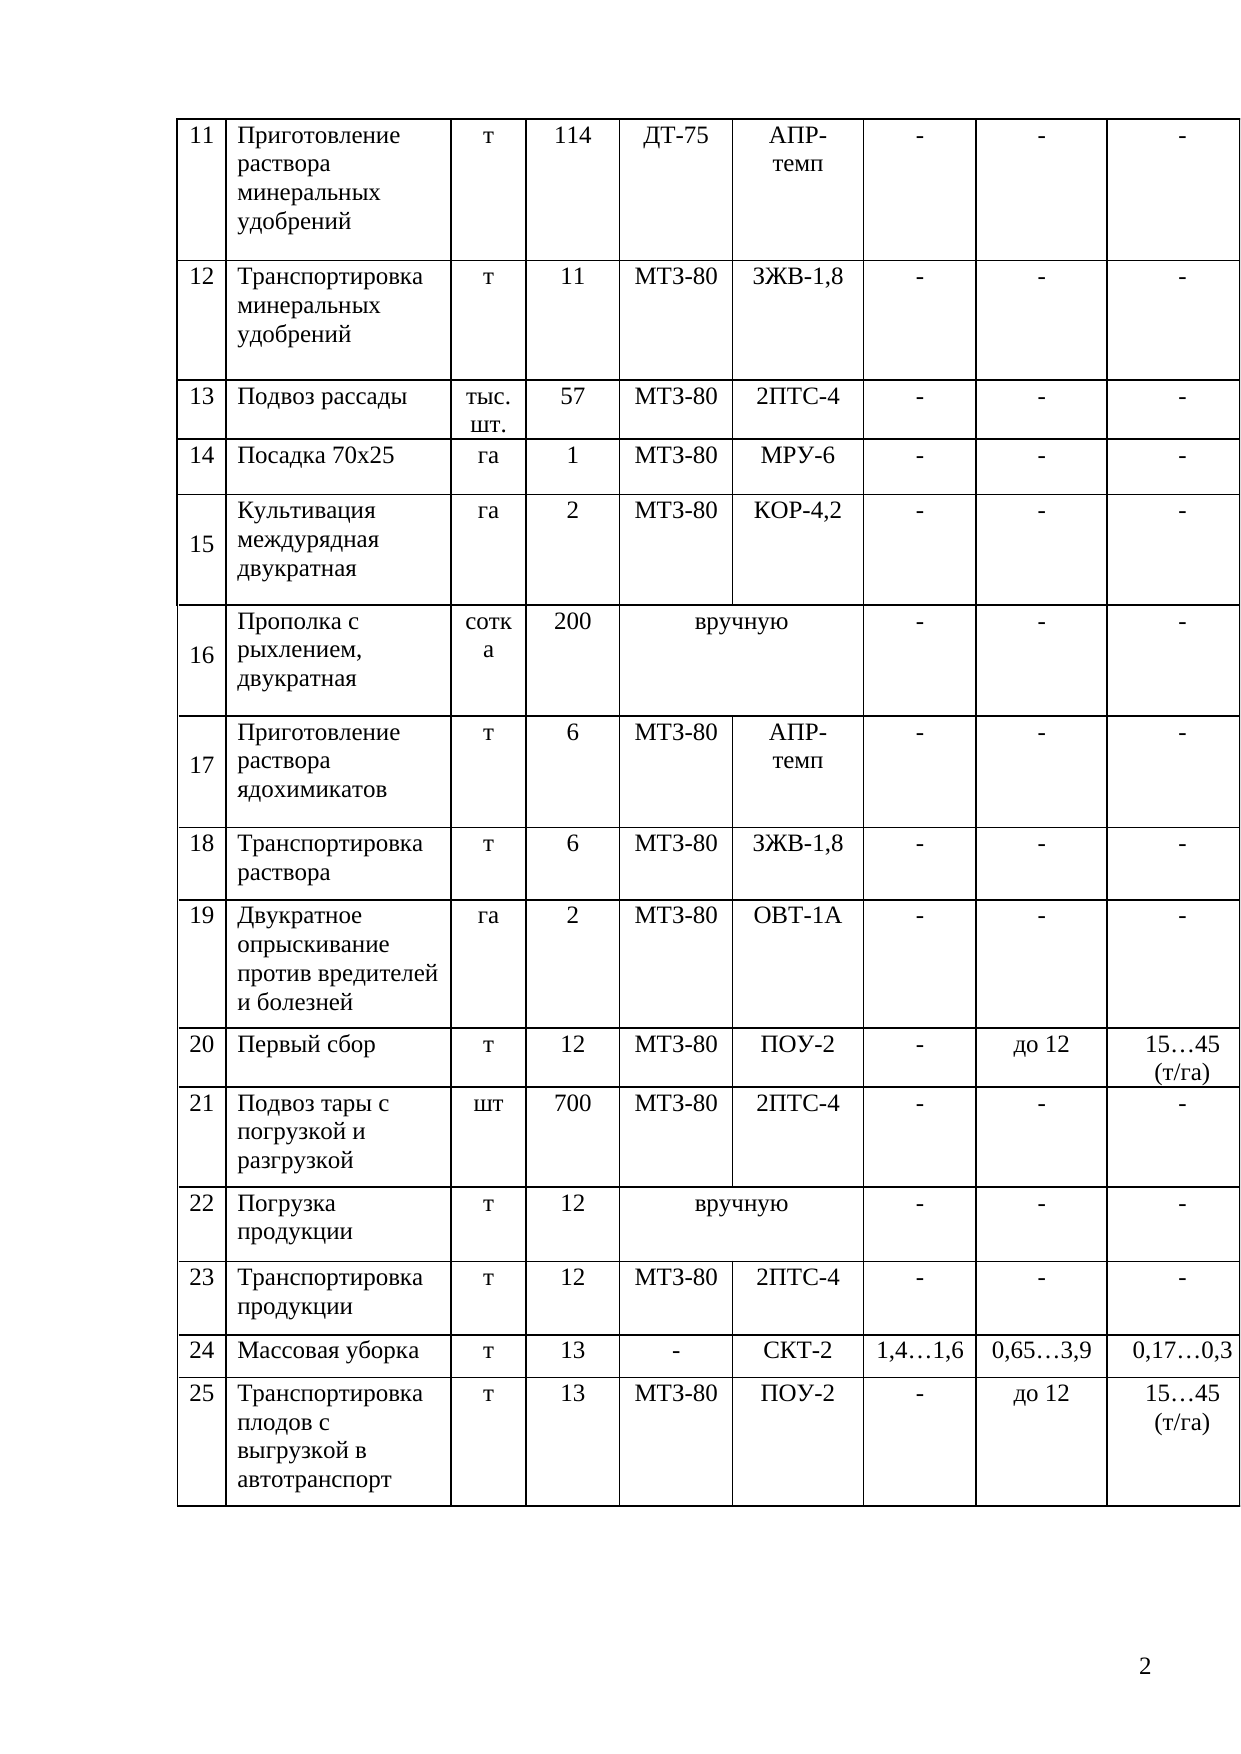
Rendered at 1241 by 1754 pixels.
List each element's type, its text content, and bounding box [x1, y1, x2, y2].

table_cell 13 [527, 1336, 619, 1376]
table_cell - [620, 1336, 732, 1376]
table_cell вручную [620, 1188, 863, 1261]
table_cell - [1108, 1088, 1239, 1186]
table_cell 114 [527, 120, 619, 260]
table_cell - [1108, 495, 1239, 604]
table_cell 23 [178, 1262, 225, 1334]
table_cell МТЗ-80 [620, 495, 732, 604]
table_cell - [1108, 1188, 1239, 1261]
table_cell МТЗ-80 [620, 901, 732, 1027]
table_cell МТЗ-80 [620, 1378, 732, 1505]
table_cell - [864, 495, 975, 604]
table_cell 12 [527, 1029, 619, 1086]
table_cell - [864, 120, 975, 260]
table_cell Транспортировка плодов с выгрузкой в автотранспорт [227, 1378, 450, 1505]
table_cell Погрузка продукции [227, 1188, 450, 1261]
table_cell - [977, 381, 1106, 438]
table_cell - [1108, 440, 1239, 493]
table_cell 6 [527, 717, 619, 826]
table_cell КОР-4,2 [733, 495, 863, 604]
table_cell 15 [178, 495, 225, 604]
table_cell 17 [178, 716, 225, 826]
table_cell вручную [620, 606, 863, 715]
table_cell МТЗ-80 [620, 440, 732, 493]
table_cell СКТ-2 [733, 1336, 863, 1376]
table_cell - [977, 440, 1106, 493]
table_cell Приготовление раствора ядохимикатов [227, 717, 450, 826]
table_cell 12 [527, 1188, 619, 1261]
table_cell 19 [178, 900, 225, 1027]
table_cell шт [452, 1088, 525, 1186]
table_cell т [452, 1262, 525, 1334]
table_cell - [864, 606, 975, 715]
table_cell 11 [527, 261, 619, 379]
table_cell - [1108, 606, 1239, 715]
table_cell Транспортировка раствора [227, 828, 450, 899]
table_cell - [1108, 717, 1239, 826]
table_cell 2ПТС-4 [733, 381, 863, 438]
table_cell 15…45 (т/га) [1108, 1378, 1239, 1505]
table_cell МТЗ-80 [620, 1262, 732, 1334]
table_cell Посадка 70х25 [227, 440, 450, 493]
table_cell АПР-темп [733, 120, 863, 260]
table_cell 24 [178, 1335, 225, 1376]
table_cell до 12 [977, 1029, 1106, 1086]
table_cell ДТ-75 [620, 120, 732, 260]
table_cell - [977, 495, 1106, 604]
table_cell до 12 [977, 1378, 1106, 1505]
table_cell - [864, 261, 975, 379]
table_cell 12 [527, 1262, 619, 1334]
table_cell 15…45 (т/га) [1108, 1029, 1239, 1086]
table_cell Подвоз рассады [227, 381, 450, 438]
table_cell Транспортировка минеральных удобрений [227, 261, 450, 379]
table_cell 21 [178, 1087, 225, 1186]
table_cell 0,17…0,3 [1108, 1336, 1239, 1376]
table_cell 16 [178, 605, 225, 715]
table_cell - [1108, 1262, 1239, 1334]
table_cell т [452, 717, 525, 826]
table_cell - [1108, 828, 1239, 899]
table_cell 12 [178, 261, 225, 379]
table_cell 6 [527, 828, 619, 899]
table_cell - [864, 1029, 975, 1086]
table_cell - [977, 120, 1106, 260]
table_cell - [977, 901, 1106, 1027]
table_cell Приготовление раствора минеральных удобрений [227, 120, 450, 260]
table_cell ПОУ-2 [733, 1378, 863, 1505]
table_cell - [864, 1378, 975, 1505]
table_cell га [452, 440, 525, 493]
table_cell т [452, 1336, 525, 1376]
table_cell АПР-темп [733, 717, 863, 826]
table_cell Транспортировка продукции [227, 1262, 450, 1334]
table_cell 2ПТС-4 [733, 1088, 863, 1186]
table_cell тыс.шт. [452, 381, 525, 438]
table_cell МТЗ-80 [620, 1029, 732, 1086]
table_cell 22 [178, 1187, 225, 1261]
table_cell 13 [527, 1378, 619, 1505]
table_cell 1 [527, 440, 619, 493]
table_cell ОВТ-1А [733, 901, 863, 1027]
table_cell - [977, 606, 1106, 715]
table_cell 200 [527, 606, 619, 715]
table_cell - [977, 828, 1106, 899]
table_cell т [452, 828, 525, 899]
table_cell - [864, 381, 975, 438]
table_cell 2 [527, 901, 619, 1027]
table_cell 18 [178, 828, 225, 899]
table_cell МРУ-6 [733, 440, 863, 493]
table_cell - [864, 1188, 975, 1261]
table_cell сотка [452, 606, 525, 715]
table_cell 700 [527, 1088, 619, 1186]
table_cell Прополка с рыхлением, двукратная [227, 606, 450, 715]
table_cell МТЗ-80 [620, 1088, 732, 1186]
table_cell 20 [178, 1028, 225, 1086]
table_cell 1,4…1,6 [864, 1336, 975, 1376]
table_cell Первый сбор [227, 1029, 450, 1086]
table_cell 2 [527, 495, 619, 604]
table_cell - [864, 1262, 975, 1334]
table_cell - [977, 1088, 1106, 1186]
table_cell 14 [178, 440, 225, 493]
table_cell - [1108, 261, 1239, 379]
table_cell Двукратное опрыскивание против вредителей и болезней [227, 901, 450, 1027]
table_cell т [452, 1188, 525, 1261]
table_cell - [864, 828, 975, 899]
table_cell 25 [178, 1378, 225, 1505]
table_cell - [977, 261, 1106, 379]
table_cell т [452, 261, 525, 379]
table_cell ЗЖВ-1,8 [733, 261, 863, 379]
table_cell МТЗ-80 [620, 261, 732, 379]
table_cell т [452, 1029, 525, 1086]
table_cell 11 [178, 120, 225, 260]
table_cell - [1108, 120, 1239, 260]
table_cell ЗЖВ-1,8 [733, 828, 863, 899]
table_cell - [1108, 381, 1239, 438]
table_cell МТЗ-80 [620, 381, 732, 438]
table_cell - [864, 901, 975, 1027]
table_cell т [452, 120, 525, 260]
table_cell МТЗ-80 [620, 828, 732, 899]
table_cell МТЗ-80 [620, 717, 732, 826]
table_cell - [864, 717, 975, 826]
table_cell га [452, 495, 525, 604]
table_cell 2ПТС-4 [733, 1262, 863, 1334]
table_cell ПОУ-2 [733, 1029, 863, 1086]
table_cell Культивация междурядная двукратная [227, 495, 450, 604]
table_cell 13 [178, 381, 225, 438]
table_cell - [864, 440, 975, 493]
table_cell - [1108, 901, 1239, 1027]
table_cell - [977, 1262, 1106, 1334]
table_cell - [977, 717, 1106, 826]
table_cell - [977, 1188, 1106, 1261]
table_cell 0,65…3,9 [977, 1336, 1106, 1376]
table_cell т [452, 1378, 525, 1505]
table_cell Массовая уборка [227, 1336, 450, 1376]
table_cell 57 [527, 381, 619, 438]
table_cell Подвоз тары с погрузкой и разгрузкой [227, 1088, 450, 1186]
table_cell га [452, 901, 525, 1027]
table_cell - [864, 1088, 975, 1186]
